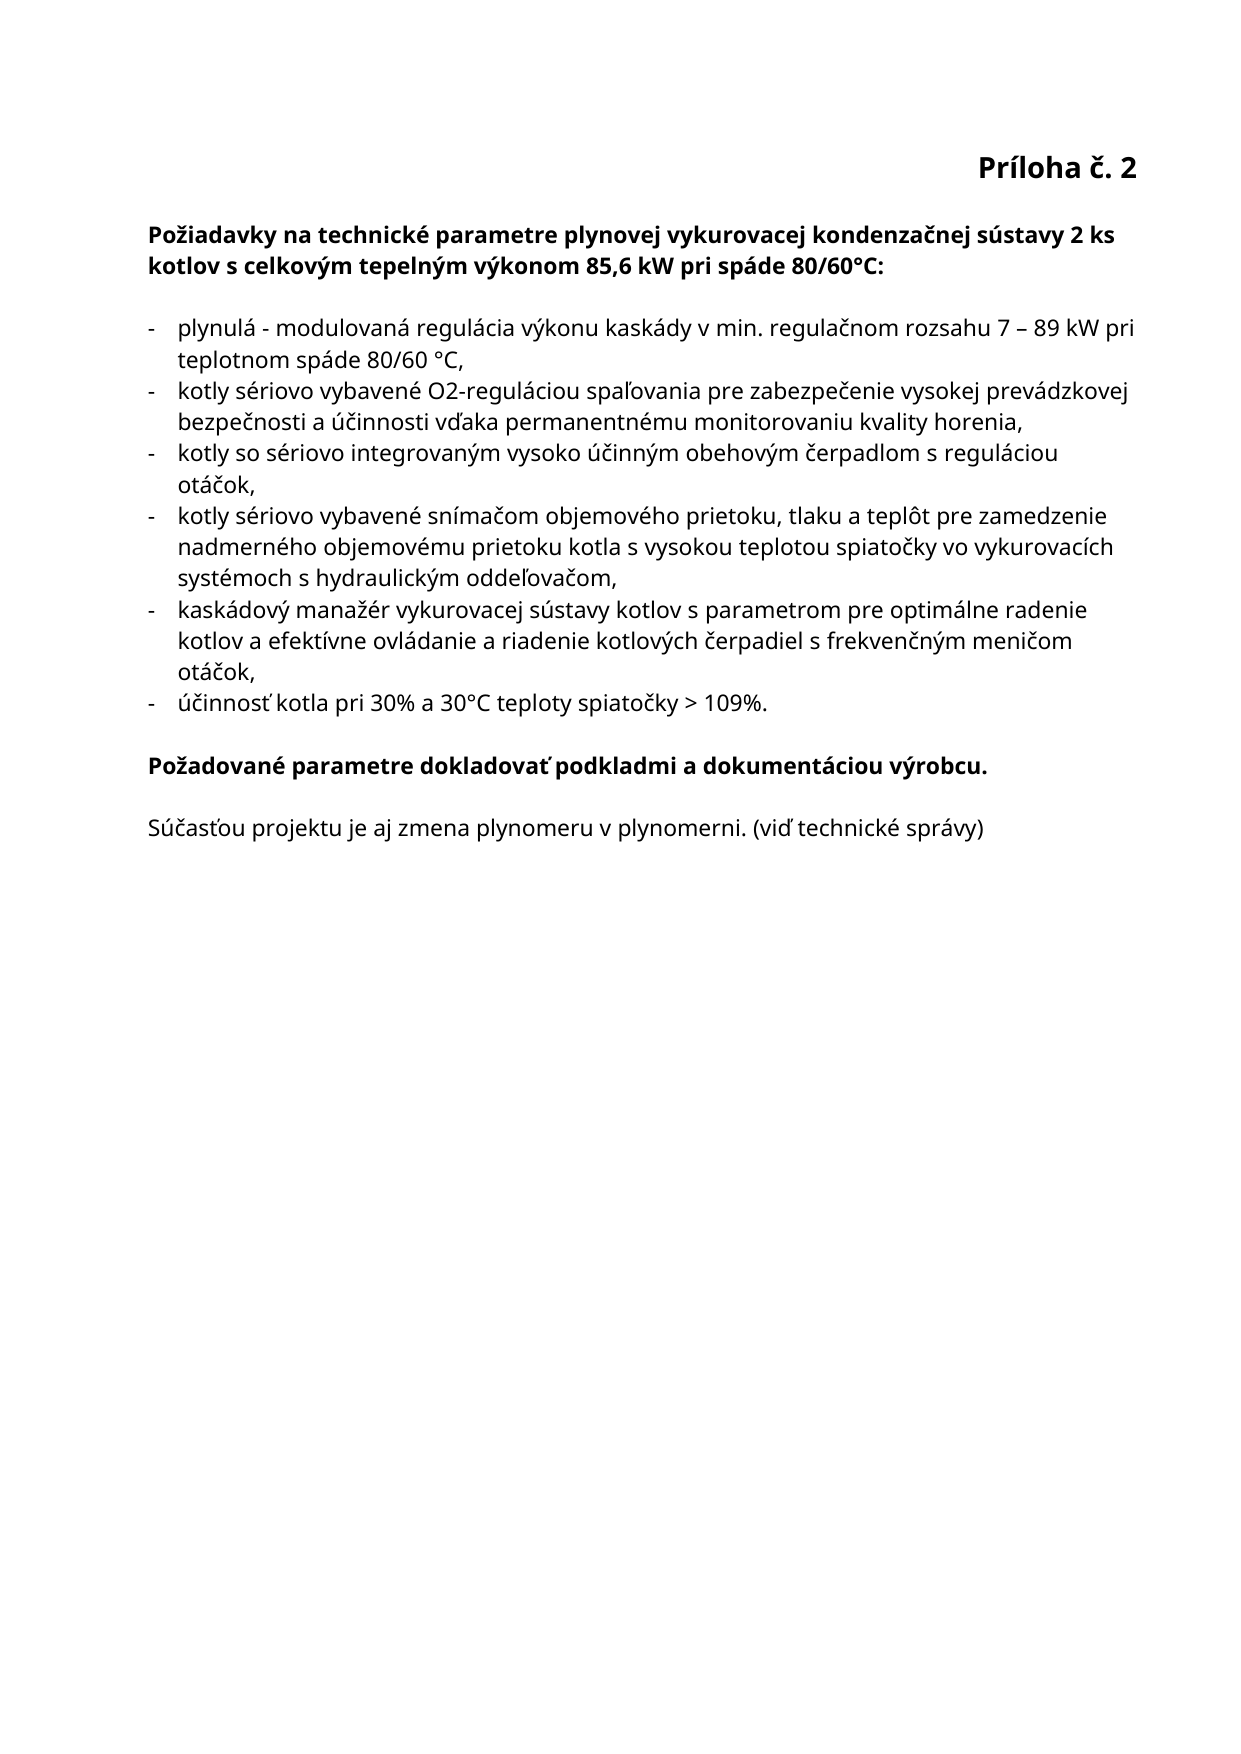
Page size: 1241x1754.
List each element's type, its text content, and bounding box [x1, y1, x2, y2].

text - kaskádový manažér vykurovacej sústavy kotlov s parametrom pre optimálne radenie kotlov a efektívne ovládanie a riadenie kotlových čerpadiel s frekvenčným meničom otáčok, [148, 593, 1137, 687]
text Požadované parametre dokladovať podkladmi a dokumentáciou výrobcu. [148, 750, 1137, 781]
text - účinnosť kotla pri 30% a 30°C teploty spiatočky > 109%. [148, 687, 1137, 718]
text - plynulá - modulovaná regulácia výkonu kaskády v min. regulačnom rozsahu 7 – 89 kW pri teplotnom spáde 80/60 °C, [148, 312, 1137, 375]
text Príloha č. 2 [148, 148, 1137, 187]
text Požiadavky na technické parametre plynovej vykurovacej kondenzačnej sústavy 2 ks kotlov s celkovým tepelným výkonom 85,6 kW pri spáde 80/60°C: [148, 218, 1137, 281]
text Súčasťou projektu je aj zmena plynomeru v plynomerni. (viď technické správy) [148, 812, 1137, 843]
text - kotly so sériovo integrovaným vysoko účinným obehovým čerpadlom s reguláciou otáčok, [148, 437, 1137, 500]
text - kotly sériovo vybavené snímačom objemového prietoku, tlaku a teplôt pre zamedzenie nadmerného objemovému prietoku kotla s vysokou teplotou spiatočky vo vykurovacích systémoch s hydraulickým oddeľovačom, [148, 500, 1137, 593]
text - kotly sériovo vybavené O2-reguláciou spaľovania pre zabezpečenie vysokej prevádzkovej bezpečnosti a účinnosti vďaka permanentnému monitorovaniu kvality horenia, [148, 375, 1137, 437]
